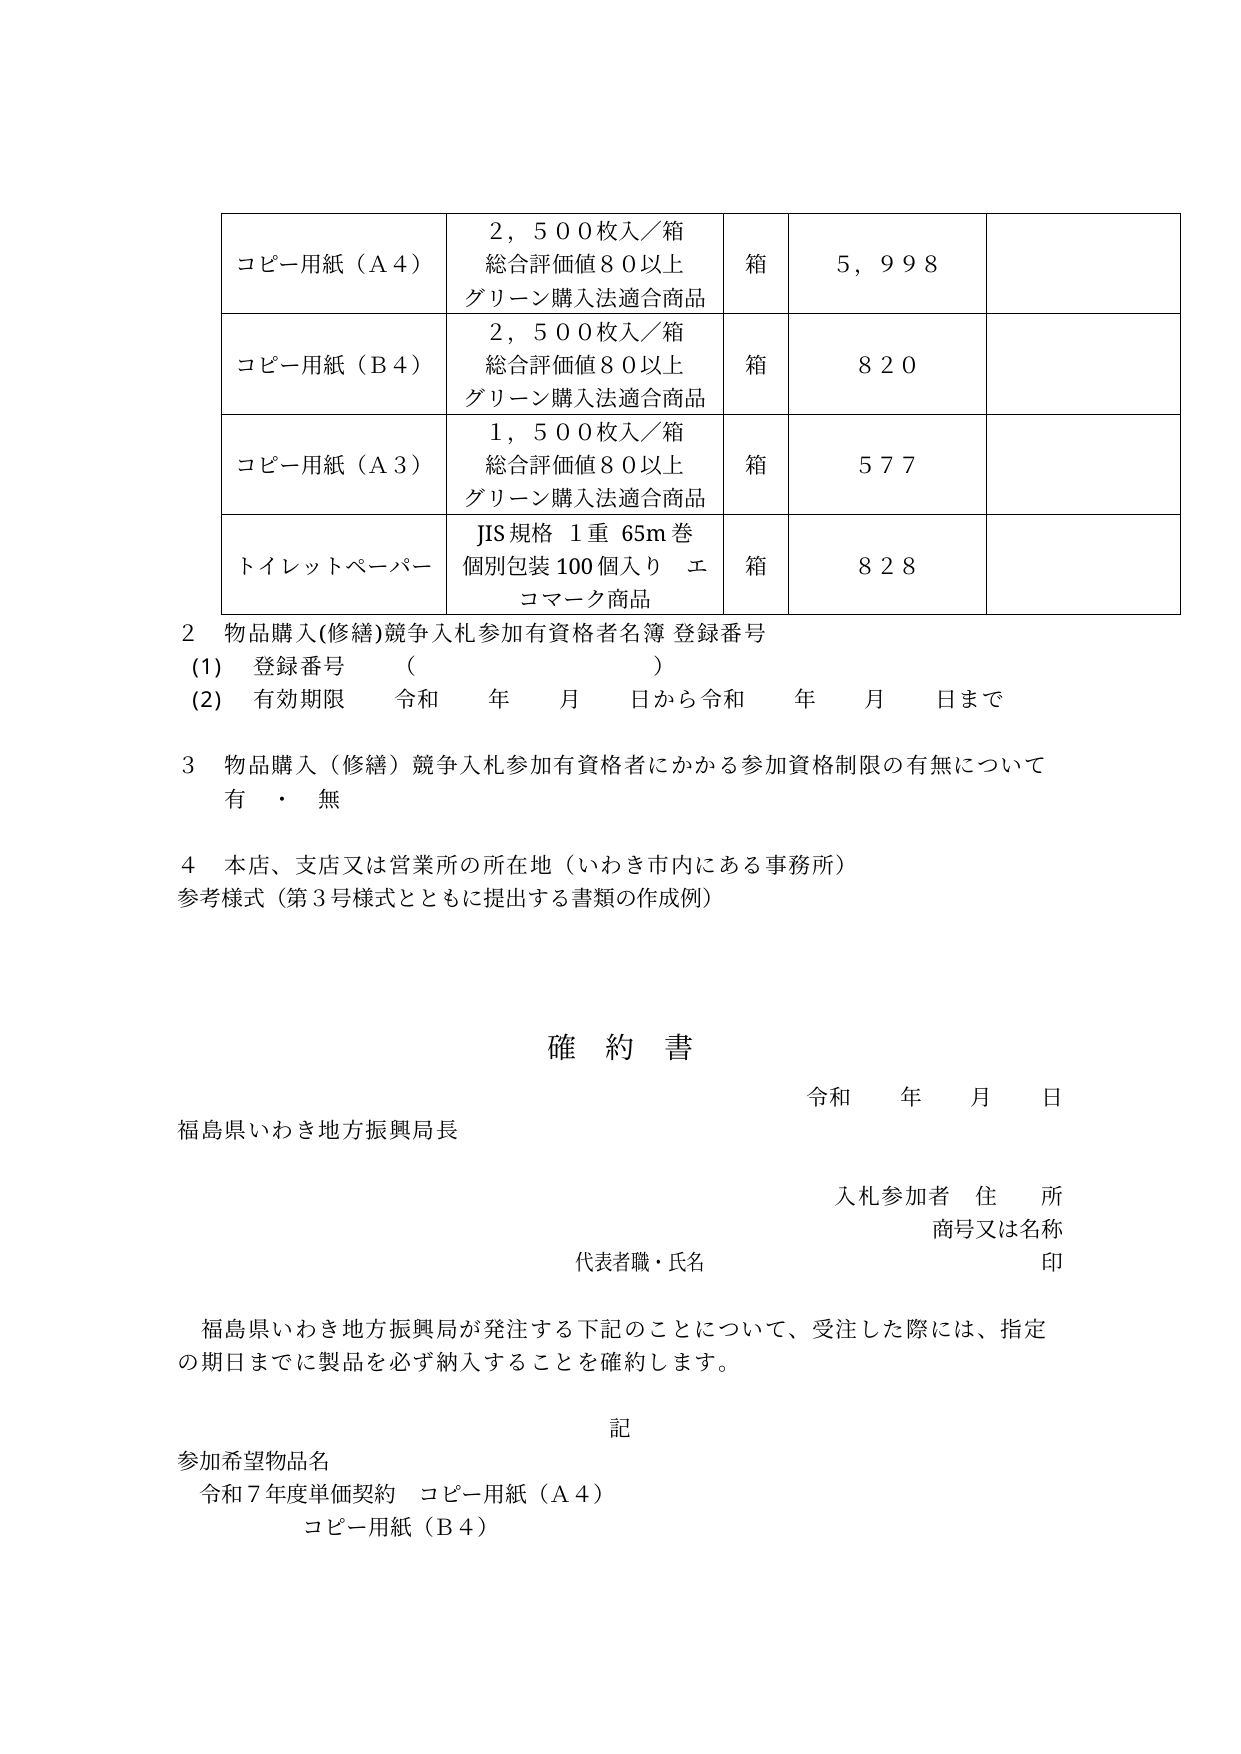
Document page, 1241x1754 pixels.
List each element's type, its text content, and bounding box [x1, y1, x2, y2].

text 商号又は名称 [177, 1212, 1063, 1245]
table_cell ２，５００枚入／箱 総合評価値８０以上 グリーン購入法適合商品 [447, 314, 723, 413]
table_cell 箱 [724, 214, 788, 313]
text ３ 物品購入（修繕）競争入札参加有資格者にかかる参加資格制限の有無について [177, 748, 1063, 781]
list 登録番号 （ ） [192, 648, 1063, 682]
table_cell コピー用紙（Ｂ４） [222, 314, 446, 413]
text 福島県いわき地方振興局が発注する下記のことについて、受注した際には、指定の期日までに製品を必ず納入することを確約します。 [177, 1311, 1063, 1377]
text ２ 物品購入(修繕)競争入札参加有資格者名簿 登録番号 [177, 615, 1063, 648]
text 令和７年度単価契約 コピー用紙（Ａ４） [177, 1477, 1063, 1510]
table_cell [987, 515, 1180, 614]
table_cell 箱 [724, 314, 788, 413]
table_cell ８２８ [789, 515, 986, 614]
text 福島県いわき地方振興局長 [177, 1112, 1013, 1145]
table_cell ８２０ [789, 314, 986, 413]
table_cell [987, 415, 1180, 514]
text ４ 本店、支店又は営業所の所在地（いわき市内にある事務所） [177, 847, 1063, 880]
table_cell [987, 214, 1180, 313]
text 令和 年 月 日 [177, 1079, 1063, 1112]
text 参加希望物品名 [177, 1443, 1063, 1477]
table_cell ５，９９８ [789, 214, 986, 313]
table_cell JIS規格 １重 65m巻 個別包装 100個入り エコマーク商品 [447, 515, 723, 614]
table_cell [987, 314, 1180, 413]
table_cell 箱 [724, 515, 788, 614]
table_cell コピー用紙（Ａ４） [222, 214, 446, 313]
table_cell トイレットペーパー [222, 515, 446, 614]
table_cell ５７７ [789, 415, 986, 514]
table_cell 箱 [724, 415, 788, 514]
text 代表者職・氏名 印 [177, 1245, 1063, 1278]
text 確 約 書 [177, 1013, 1063, 1079]
text コピー用紙（Ｂ４） [177, 1510, 1063, 1543]
text 入札参加者 住所 [177, 1178, 1063, 1212]
subtitle 記 [177, 1410, 1063, 1443]
table_cell コピー用紙（Ａ３） [222, 415, 446, 514]
text 有 ・ 無 [177, 781, 1063, 814]
text 参考様式（第３号様式とともに提出する書類の作成例） [177, 880, 1063, 913]
table_cell １，５００枚入／箱 総合評価値８０以上 グリーン購入法適合商品 [447, 415, 723, 514]
list 有効期限 令和 年 月 日から令和 年 月 日まで [192, 682, 1063, 715]
table_cell ２，５００枚入／箱 総合評価値８０以上 グリーン購入法適合商品 [447, 214, 723, 313]
